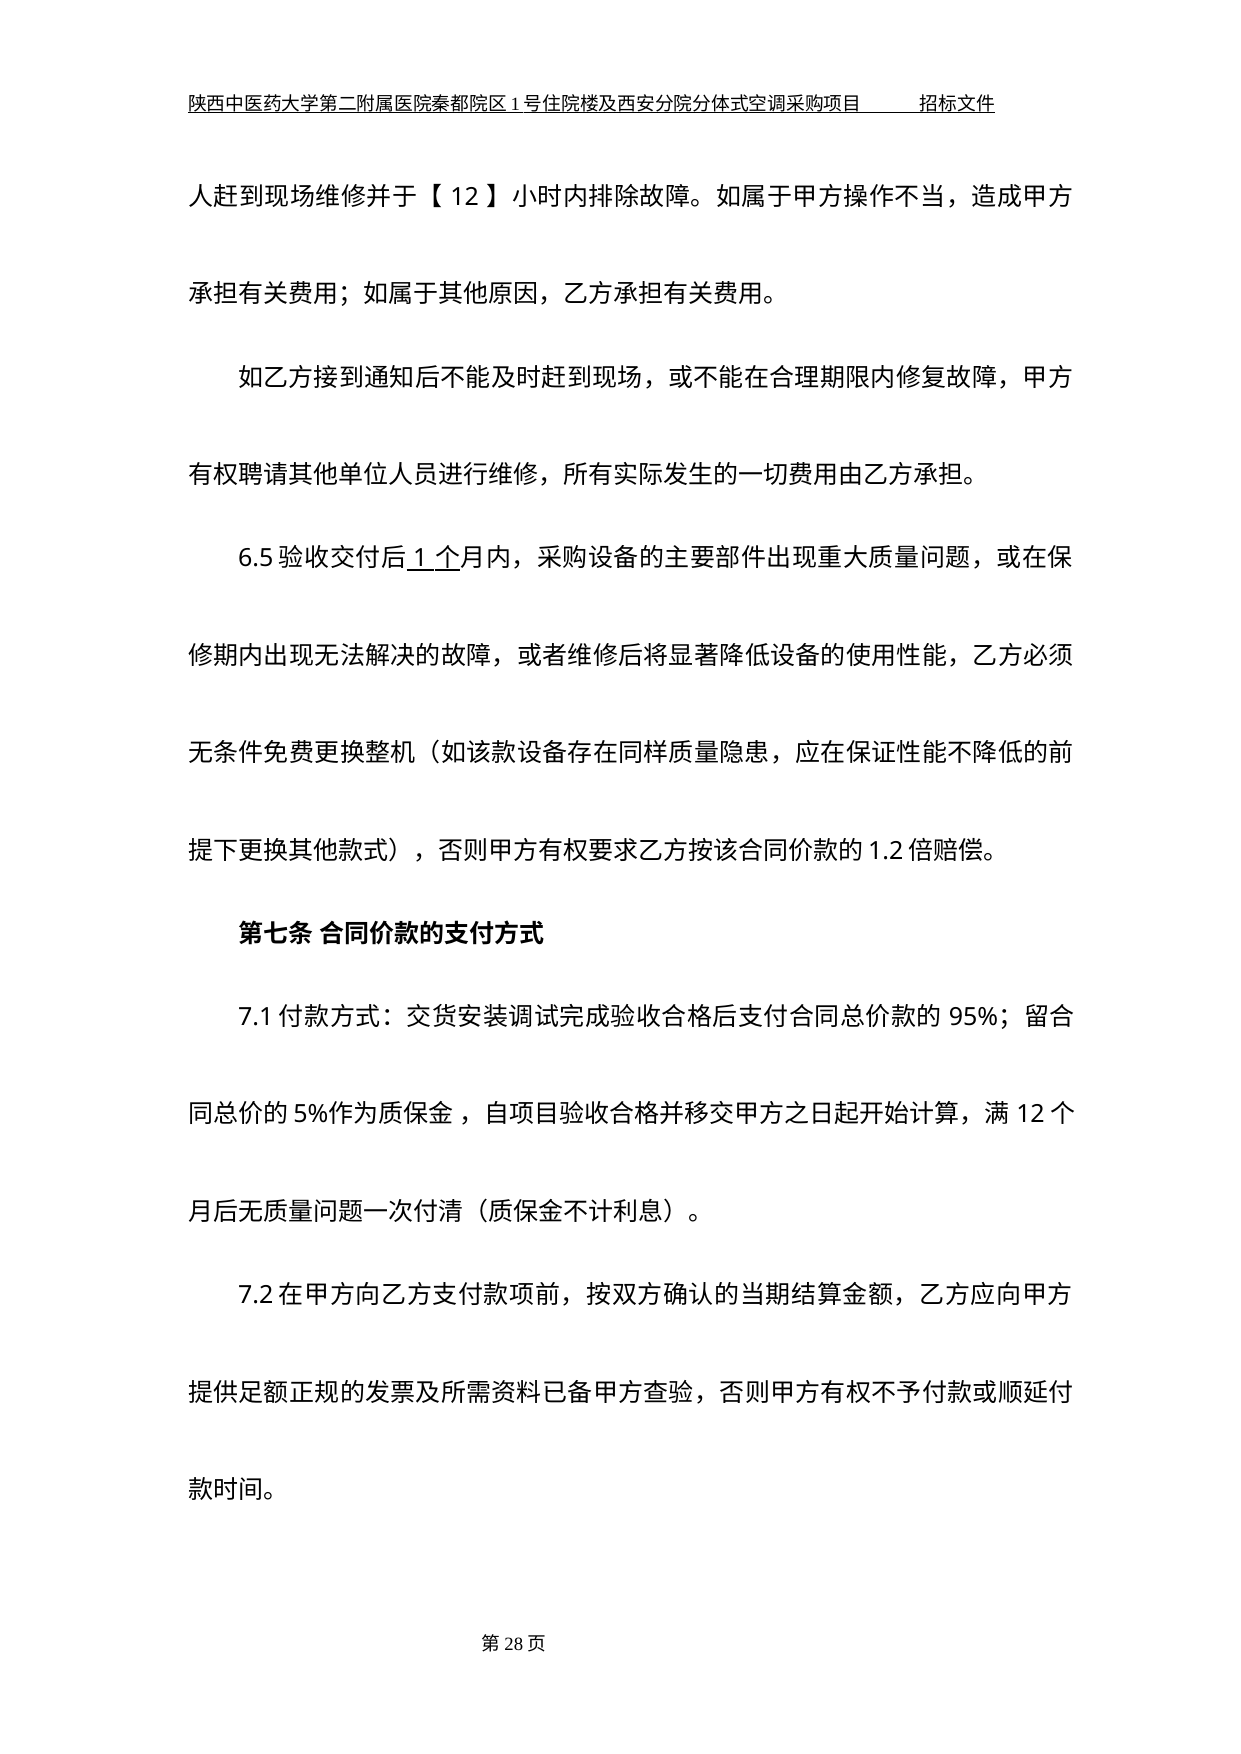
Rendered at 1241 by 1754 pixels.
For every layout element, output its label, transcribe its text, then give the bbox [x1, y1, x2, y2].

text 如乙方接到通知后不能及时赶到现场，或不能在合理期限内修复故障，甲方有权聘请其他单位人员进行维修，所有实际发生的一切费用由乙方承担。 [188, 343, 1075, 505]
text 7.1付款方式：交货安装调试完成验收合格后支付合同总价款的95%；留合同总价的5%作为质保金 ，自项目验收合格并移交甲方之日起开始计算，满12个月后无质量问题一次付清（质保金不计利息）。 [188, 982, 1075, 1242]
text 6.5验收交付后 1 个月内，采购设备的主要部件出现重大质量问题，或在保修期内出现无法解决的故障，或者维修后将显著降低设备的使用性能，乙方必须无条件免费更换整机（如该款设备存在同样质量隐患，应在保证性能不降低的前提下更换其他款式），否则甲方有权要求乙方按该合同价款的1.2倍赔偿。 [188, 523, 1075, 881]
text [188, 162, 1075, 324]
text 7.2在甲方向乙方支付款项前，按双方确认的当期结算金额，乙方应向甲方提供足额正规的发票及所需资料已备甲方查验，否则甲方有权不予付款或顺延付款时间。 [188, 1260, 1075, 1520]
text 第七条 合同价款的支付方式 [188, 899, 1075, 964]
